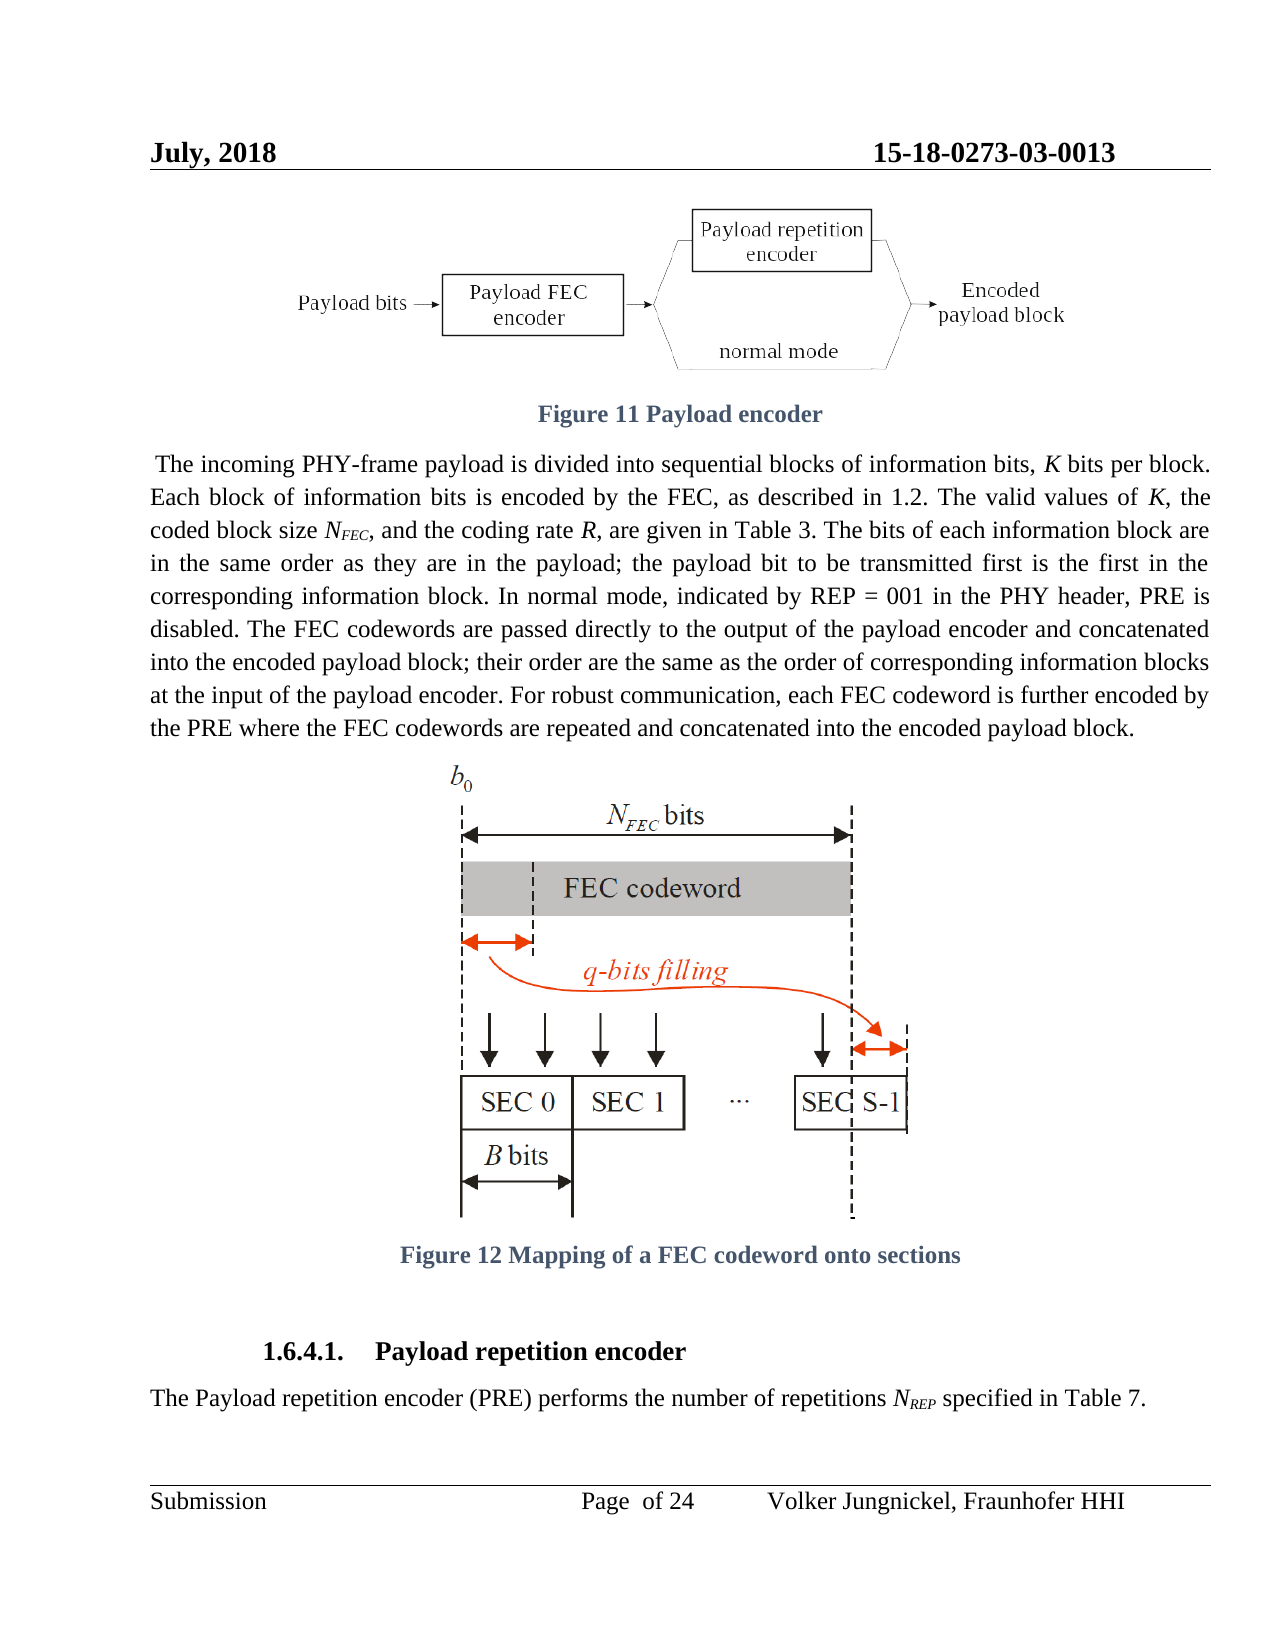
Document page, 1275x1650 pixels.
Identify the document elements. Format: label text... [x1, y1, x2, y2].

text Figure 12 Mapping of a FEC codeword onto sections [150, 1240, 1211, 1269]
list Payload repetition encoder [262, 1335, 1211, 1366]
text The incoming PHY-frame payload is divided into sequential blocks of information bits, K bits per block. Each block of information bits is encoded by the FEC, as described in 1.2. The valid values of K, the coded block size NFEC, and the coding rate R, are given in Table 3. The bits of each information block are in the same order as they are in the payload; the payload bit to be transmitted first is the first in the corresponding information block. In normal mode, indicated by REP = 001 in the PHY header, PRE is disabled. The FEC codewords are passed directly to the output of the payload encoder and concatenated into the encoded payload block; their order are the same as the order of corresponding information blocks at the input of the payload encoder. For robust communication, each FEC codeword is further encoded by the PRE where the FEC codewords are repeated and concatenated into the encoded payload block. [150, 449, 1211, 742]
text The Payload repetition encoder (PRE) performs the number of repetitions NREP specified in Table 7. [150, 1383, 1211, 1412]
text Figure 11 Payload encoder [150, 399, 1211, 428]
